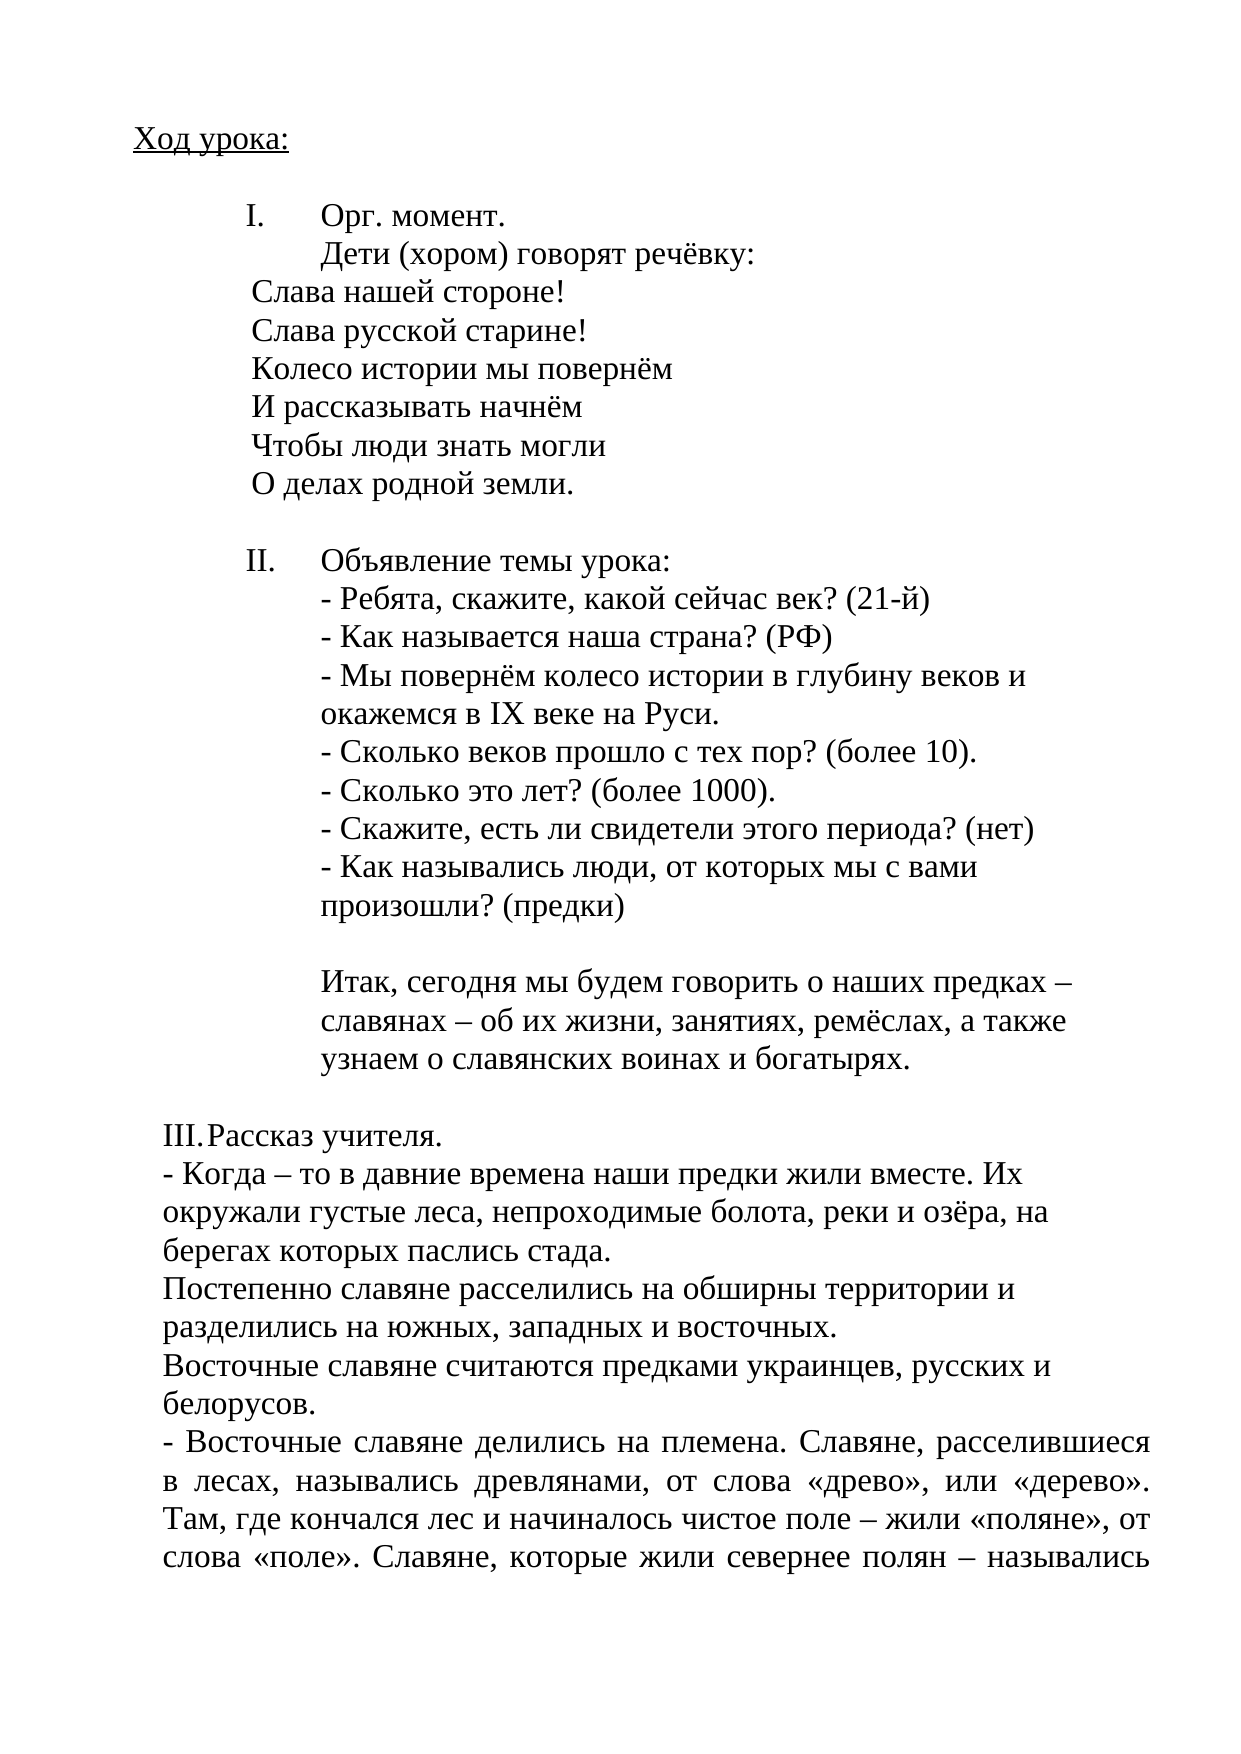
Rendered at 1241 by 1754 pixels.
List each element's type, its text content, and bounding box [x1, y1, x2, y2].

text Ход урока: [133, 118, 1152, 156]
list Рассказ учителя. [162, 1115, 1152, 1153]
list - Как называется наша страна? (РФ) [320, 616, 1152, 655]
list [162, 1421, 1152, 1575]
list - Сколько это лет? (более 1000). [320, 770, 1152, 808]
list - Как назывались люди, от которых мы с вами произошли? (предки) [320, 846, 1152, 923]
list Колесо истории мы повернём [251, 348, 1152, 386]
list Итак, сегодня мы будем говорить о наших предках – славянах – об их жизни, занятиях, ремёслах, а также узнаем о славянских воинах и богатырях. [320, 961, 1152, 1076]
list Чтобы люди знать могли [251, 425, 1152, 463]
list - Сколько веков прошло с тех пор? (более 10). [320, 731, 1152, 770]
list Орг. момент. [245, 195, 1152, 233]
list - Когда – то в давние времена наши предки жили вместе. Их окружали густые леса, непроходимые болота, реки и озёра, на берегах которых паслись стада. [162, 1153, 1152, 1268]
list Объявление темы урока: [245, 540, 1152, 578]
list Восточные славяне считаются предками украинцев, русских и белорусов. [162, 1345, 1152, 1421]
list Дети (хором) говорят речёвку: [320, 233, 1152, 271]
list Постепенно славяне расселились на обширны территории и разделились на южных, западных и восточных. [162, 1268, 1152, 1345]
list И рассказывать начнём [251, 386, 1152, 425]
list О делах родной земли. [251, 463, 1152, 501]
list Слава нашей стороне! [251, 271, 1152, 310]
list - Ребята, скажите, какой сейчас век? (21-й) [320, 578, 1152, 616]
list Слава русской старине! [251, 310, 1152, 348]
list - Скажите, есть ли свидетели этого периода? (нет) [320, 808, 1152, 846]
list - Мы повернём колесо истории в глубину веков и окажемся в IX веке на Руси. [320, 655, 1152, 731]
